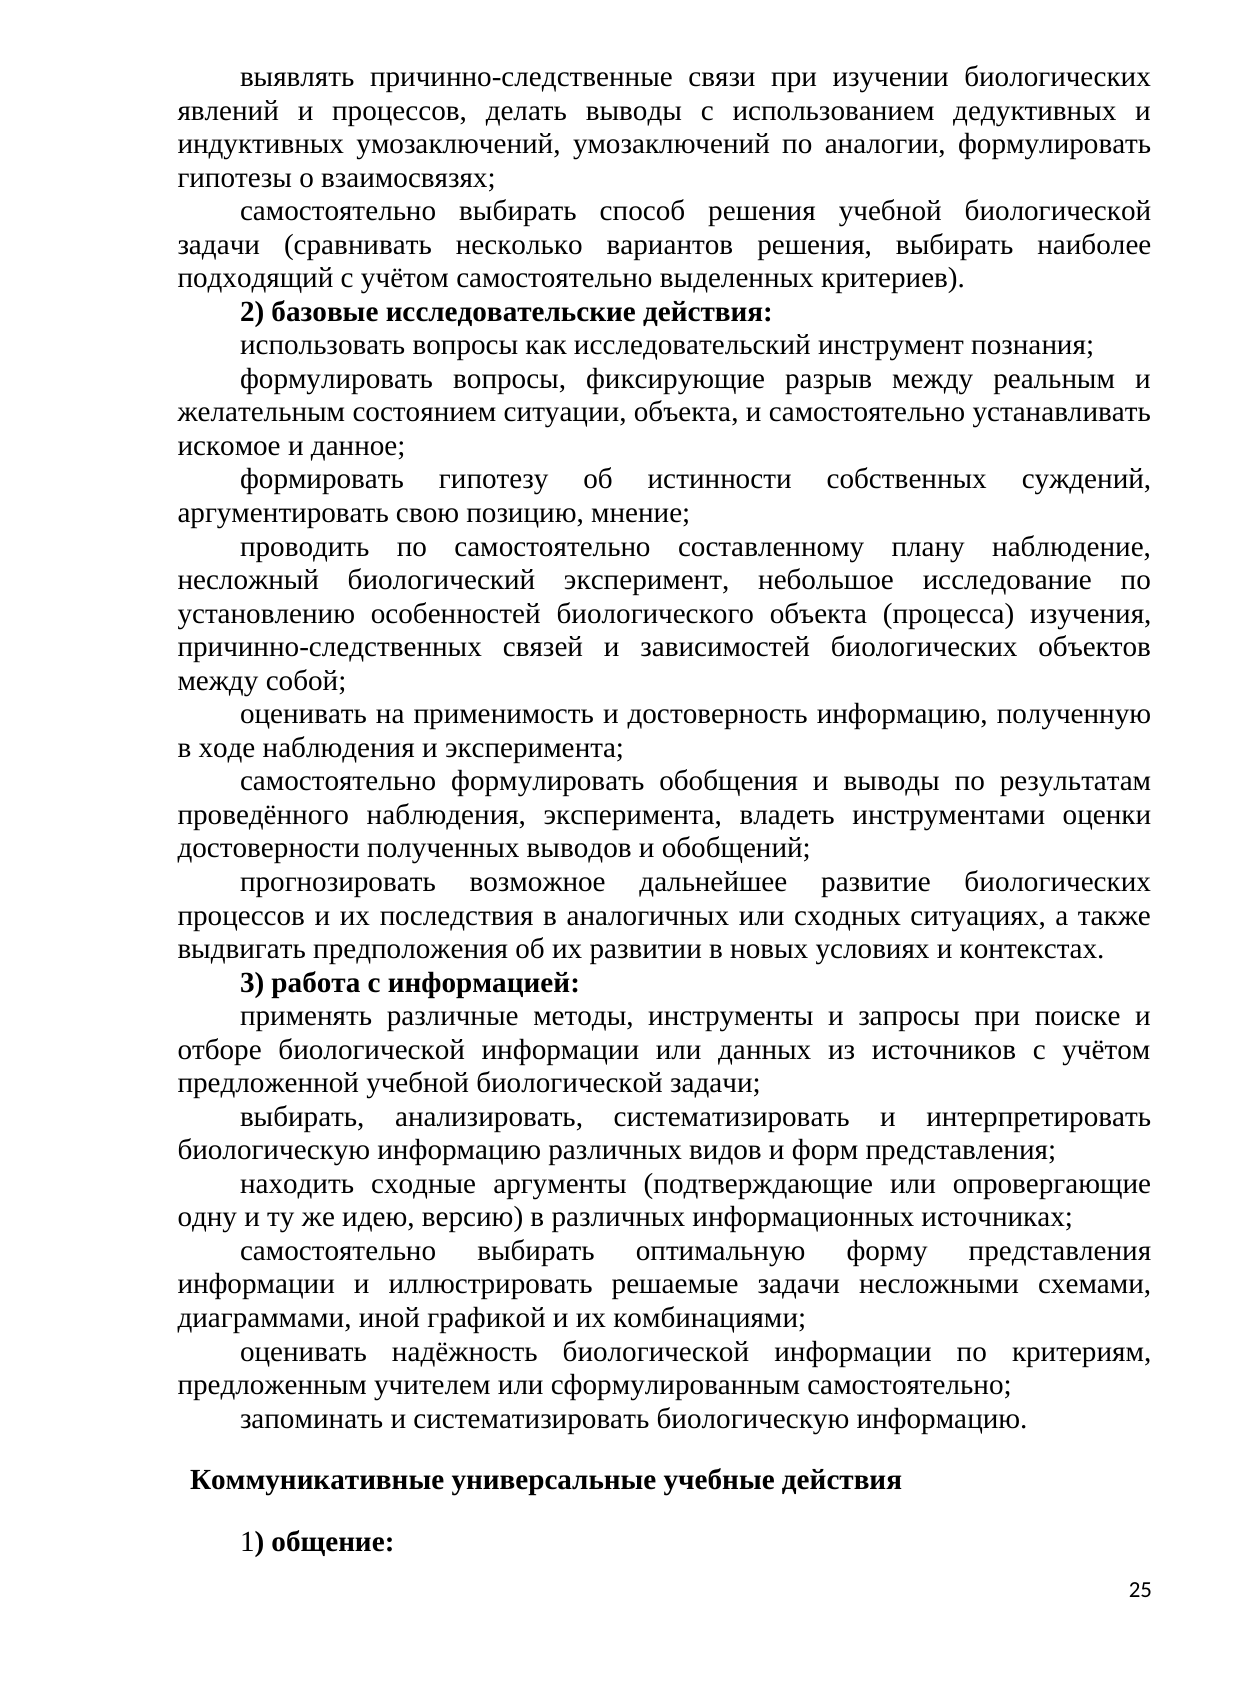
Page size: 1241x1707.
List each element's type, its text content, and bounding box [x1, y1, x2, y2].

text самостоятельно формулировать обобщения и выводы по результатам проведённого наблюдения, эксперимента, владеть инструментами оценки достоверности полученных выводов и обобщений; [177, 763, 1152, 864]
text находить сходные аргументы (подтверждающие или опровергающие одну и ту же идею, версию) в различных информационных источниках; [177, 1166, 1152, 1233]
text проводить по самостоятельно составленному плану наблюдение, несложный биологический эксперимент, небольшое исследование по установлению особенностей биологического объекта (процесса) изучения, причинно-следственных связей и зависимостей биологических объектов между собой; [177, 529, 1152, 696]
text формировать гипотезу об истинности собственных суждений, аргументировать свою позицию, мнение; [177, 462, 1152, 529]
text 1) общение: [177, 1524, 1152, 1557]
text формулировать вопросы, фиксирующие разрыв между реальным и желательным состоянием ситуации, объекта, и самостоятельно устанавливать искомое и данное; [177, 361, 1152, 462]
text оценивать на применимость и достоверность информацию, полученную в ходе наблюдения и эксперимента; [177, 696, 1152, 763]
text использовать вопросы как исследовательский инструмент познания; [177, 327, 1152, 361]
text 2) базовые исследовательские действия: [177, 294, 1152, 327]
text самостоятельно выбирать оптимальную форму представления информации и иллюстрировать решаемые задачи несложными схемами, диаграммами, иной графикой и их комбинациями; [177, 1233, 1152, 1334]
text применять различные методы, инструменты и запросы при поиске и отборе биологической информации или данных из источников с учётом предложенной учебной биологической задачи; [177, 998, 1152, 1099]
text 3) работа с информацией: [177, 965, 1152, 998]
text прогнозировать возможное дальнейшее развитие биологических процессов и их последствия в аналогичных или сходных ситуациях, а также выдвигать предположения об их развитии в новых условиях и контекстах. [177, 864, 1152, 965]
text самостоятельно выбирать способ решения учебной биологической задачи (сравнивать несколько вариантов решения, выбирать наиболее подходящий с учётом самостоятельно выделенных критериев). [177, 193, 1152, 294]
text Коммуникативные универсальные учебные действия [190, 1462, 1152, 1496]
text оценивать надёжность биологической информации по критериям, предложенным учителем или сформулированным самостоятельно; [177, 1334, 1152, 1401]
text выбирать, анализировать, систематизировать и интерпретировать биологическую информацию различных видов и форм представления; [177, 1099, 1152, 1166]
text запоминать и систематизировать биологическую информацию. [177, 1401, 1152, 1434]
text выявлять причинно-следственные связи при изучении биологических явлений и процессов, делать выводы с использованием дедуктивных и индуктивных умозаключений, умозаключений по аналогии, формулировать гипотезы о взаимосвязях; [177, 59, 1152, 193]
